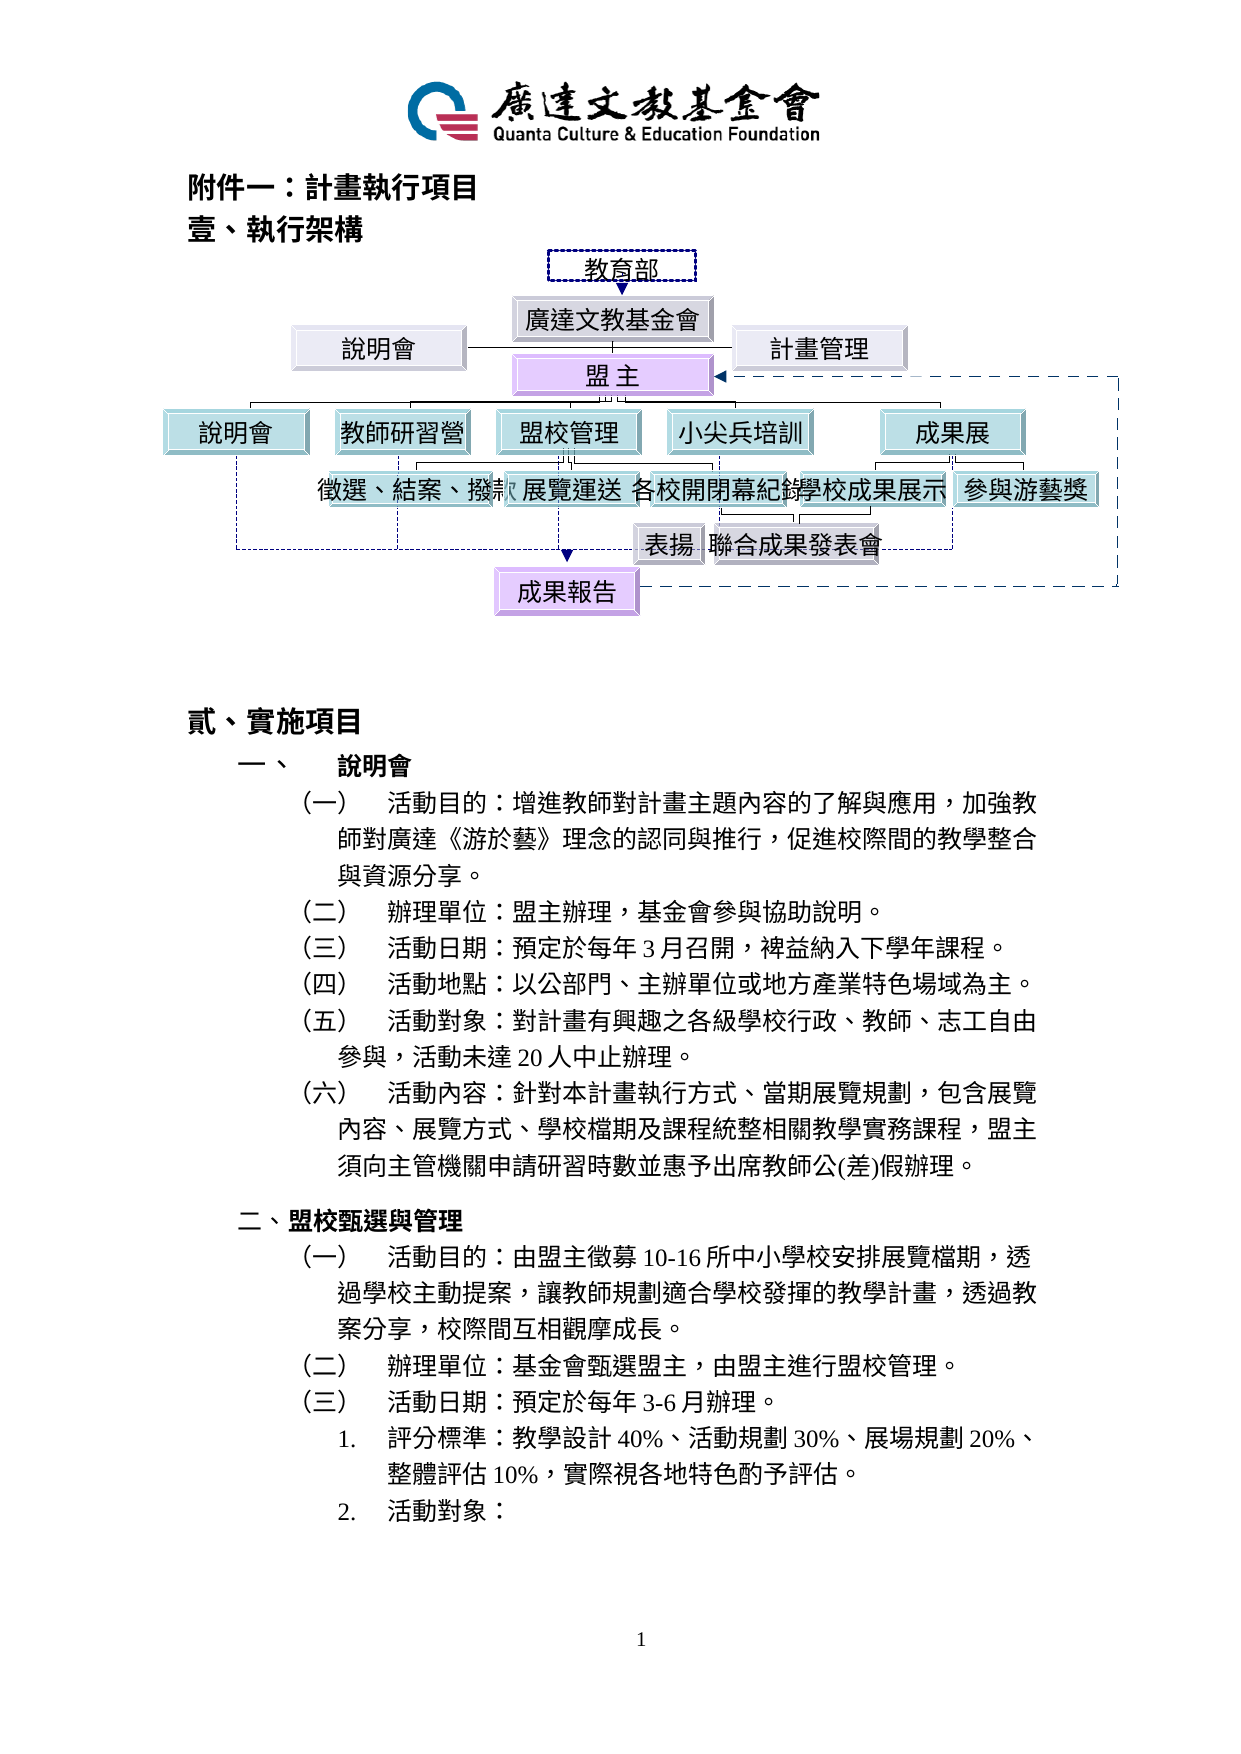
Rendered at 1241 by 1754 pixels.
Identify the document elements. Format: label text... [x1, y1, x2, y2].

list 說明會 [238, 741, 1053, 784]
list 活動地點：以公部門、主辦單位或地方產業特色場域為主。 [287, 965, 1053, 1001]
list 盟校甄選與管理 [238, 1201, 1053, 1237]
list 活動對象： [337, 1491, 1053, 1527]
picture [407, 81, 431, 104]
list 活動目的：增進教師對計畫主題內容的了解與應用，加強教師對廣達《游於藝》理念的認同與推行，促進校際間的教學整合與資源分享。 [287, 784, 1053, 892]
picture [418, 81, 820, 141]
list 活動日期：預定於每年3-6月辦理。 [287, 1382, 1053, 1419]
list 執行架構 [187, 207, 1053, 249]
text 附件一：計畫執行項目 [187, 164, 1053, 207]
list 辦理單位：盟主辦理，基金會參與協助說明。 [287, 892, 1053, 929]
list 辦理單位：基金會甄選盟主，由盟主進行盟校管理。 [287, 1346, 1053, 1382]
list 實施項目 [187, 699, 1053, 741]
list 活動內容：針對本計畫執行方式、當期展覽規劃，包含展覽內容、展覽方式、學校檔期及課程統整相關教學實務課程，盟主須向主管機關申請研習時數並惠予出席教師公(差)假辦理。 [287, 1074, 1053, 1182]
list 活動對象：對計畫有興趣之各級學校行政、教師、志工自由參與，活動未達20人中止辦理。 [287, 1001, 1053, 1074]
picture [407, 118, 429, 141]
list 活動目的：由盟主徵募10-16所中小學校安排展覽檔期，透過學校主動提案，讓教師規劃適合學校發揮的教學計畫，透過教案分享，校際間互相觀摩成長。 [287, 1237, 1053, 1346]
list 評分標準：教學設計40%、活動規劃30%、展場規劃20%、整體評估10%，實際視各地特色酌予評估。 [337, 1419, 1053, 1491]
list 活動日期：預定於每年3月召開，裨益納入下學年課程。 [287, 929, 1053, 965]
